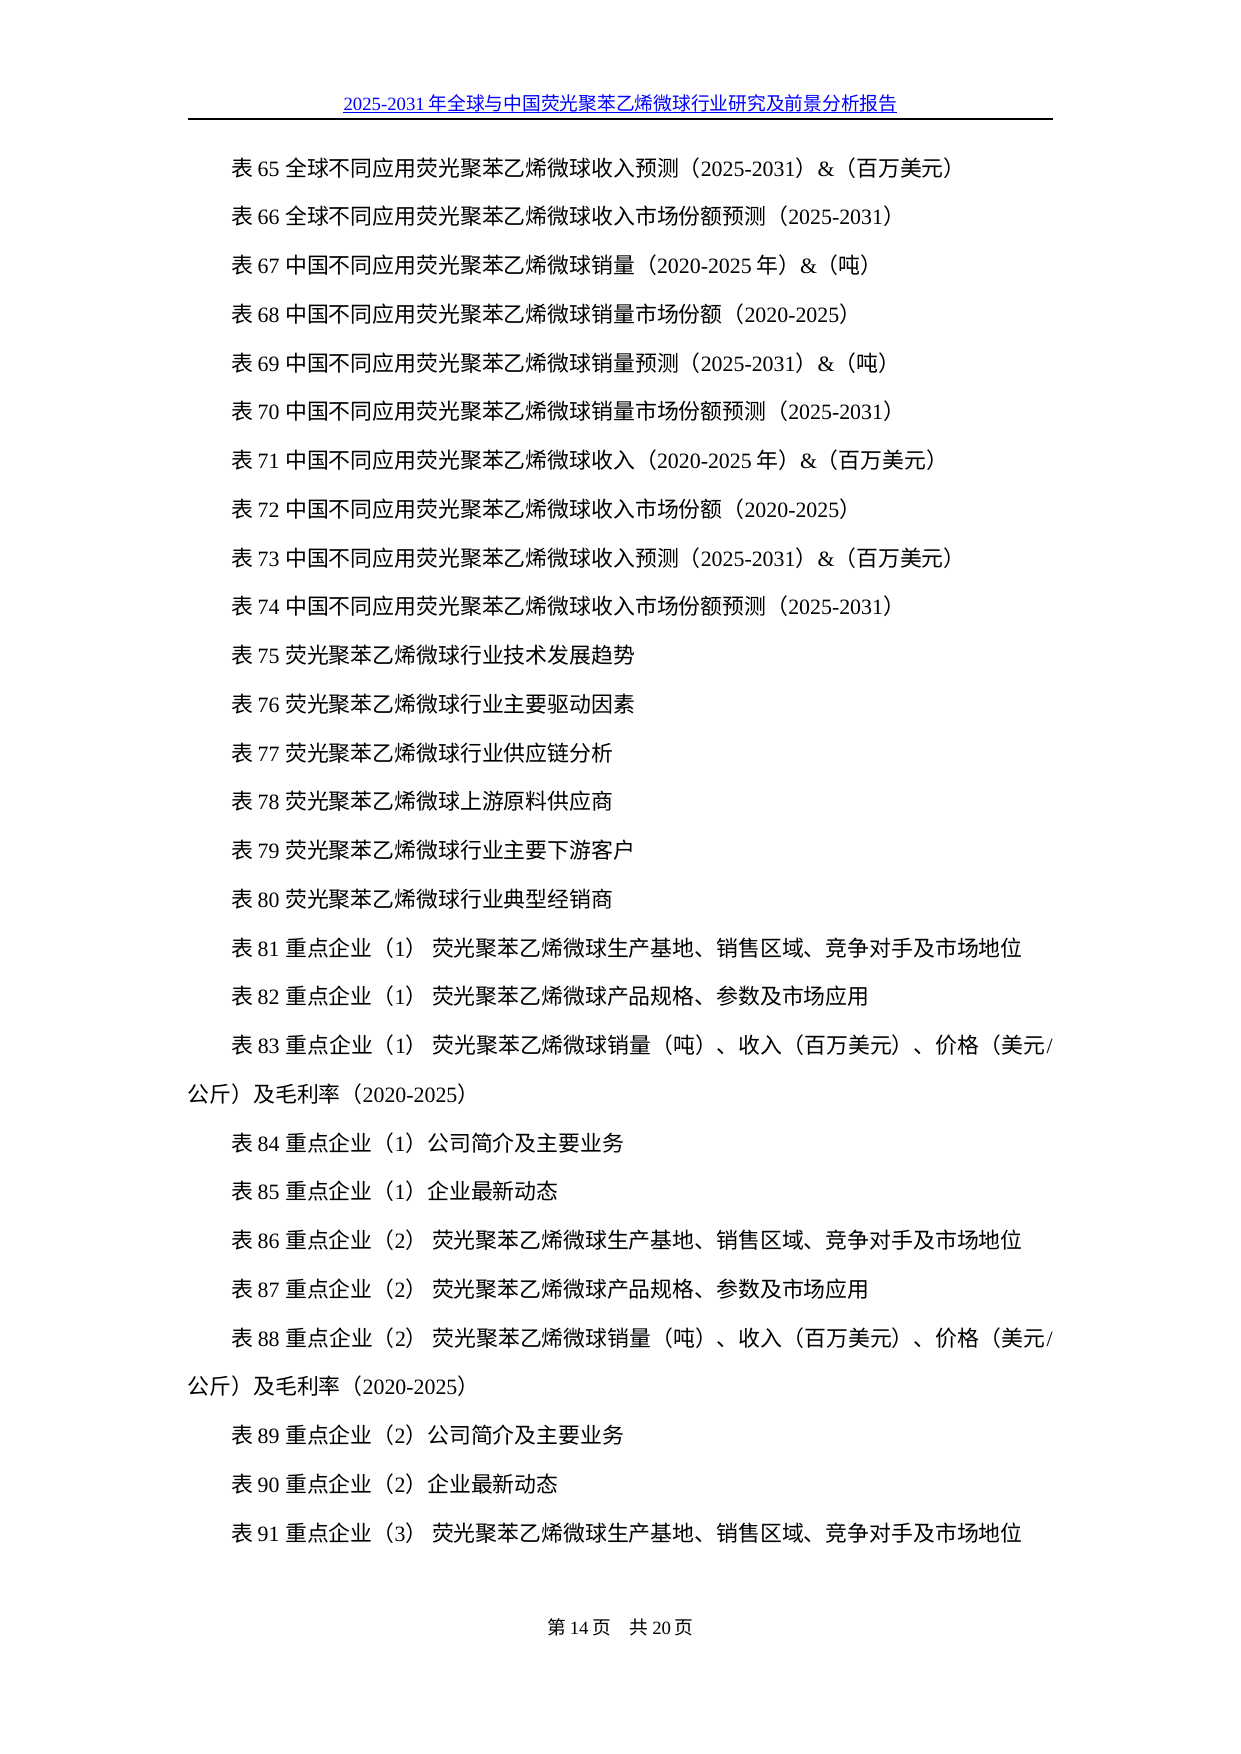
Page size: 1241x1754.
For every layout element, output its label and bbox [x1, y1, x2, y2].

text [187, 150, 1053, 1548]
